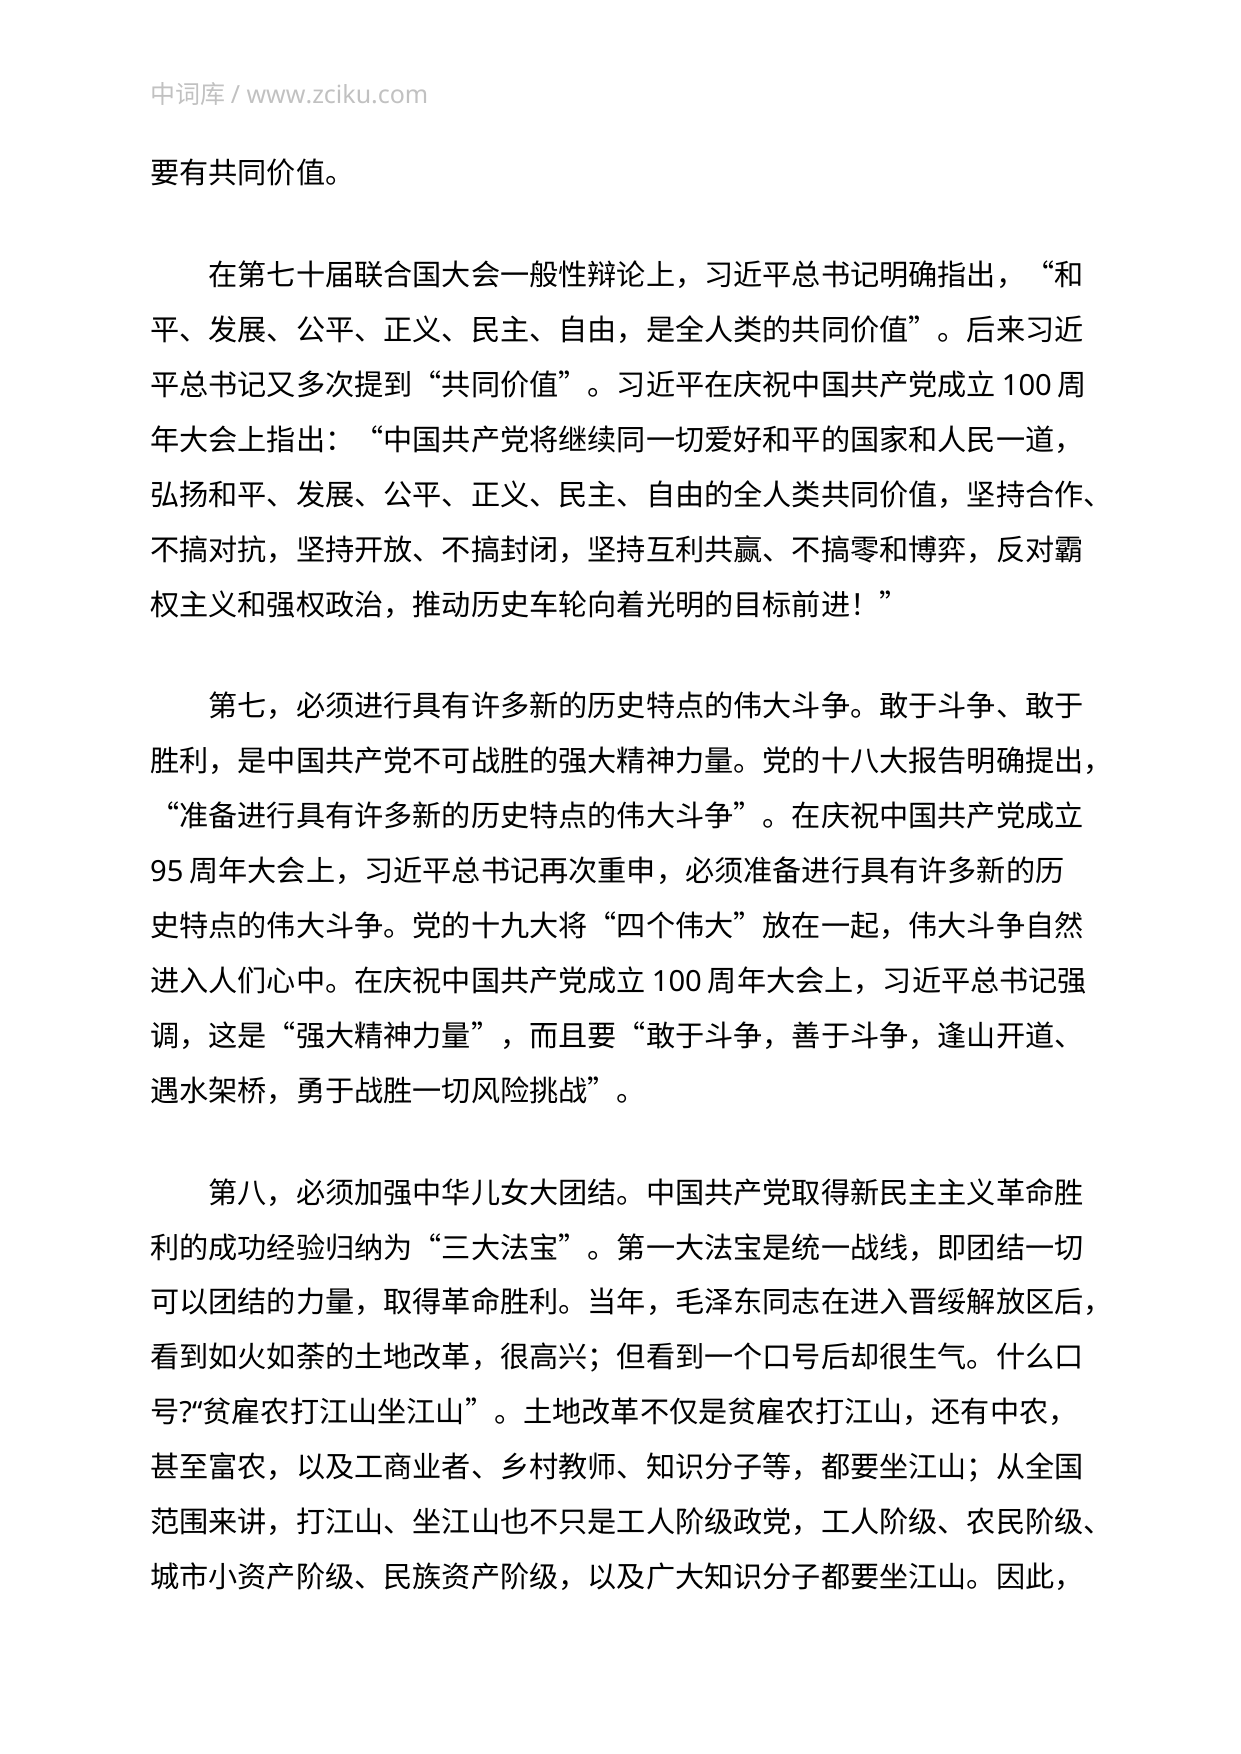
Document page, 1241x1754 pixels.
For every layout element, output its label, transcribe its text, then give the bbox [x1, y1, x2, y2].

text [150, 150, 1090, 192]
text 第七，必须进行具有许多新的历史特点的伟大斗争。敢于斗争、敢于胜利，是中国共产党不可战胜的强大精神力量。党的十八大报告明确提出，“准备进行具有许多新的历史特点的伟大斗争”。在庆祝中国共产党成立95周年大会上，习近平总书记再次重申，必须准备进行具有许多新的历史特点的伟大斗争。党的十九大将“四个伟大”放在一起，伟大斗争自然进入人们心中。在庆祝中国共产党成立100周年大会上，习近平总书记强调，这是“强大精神力量”，而且要“敢于斗争，善于斗争，逢山开道、遇水架桥，勇于战胜一切风险挑战”。 [150, 683, 1090, 1110]
text 在第七十届联合国大会一般性辩论上，习近平总书记明确指出，“和平、发展、公平、正义、民主、自由，是全人类的共同价值”。后来习近平总书记又多次提到“共同价值”。习近平在庆祝中国共产党成立100周年大会上指出：“中国共产党将继续同一切爱好和平的国家和人民一道，弘扬和平、发展、公平、正义、民主、自由的全人类共同价值，坚持合作、不搞对抗，坚持开放、不搞封闭，坚持互利共赢、不搞零和博弈，反对霸权主义和强权政治，推动历史车轮向着光明的目标前进！” [150, 252, 1090, 623]
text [150, 1169, 1090, 1596]
